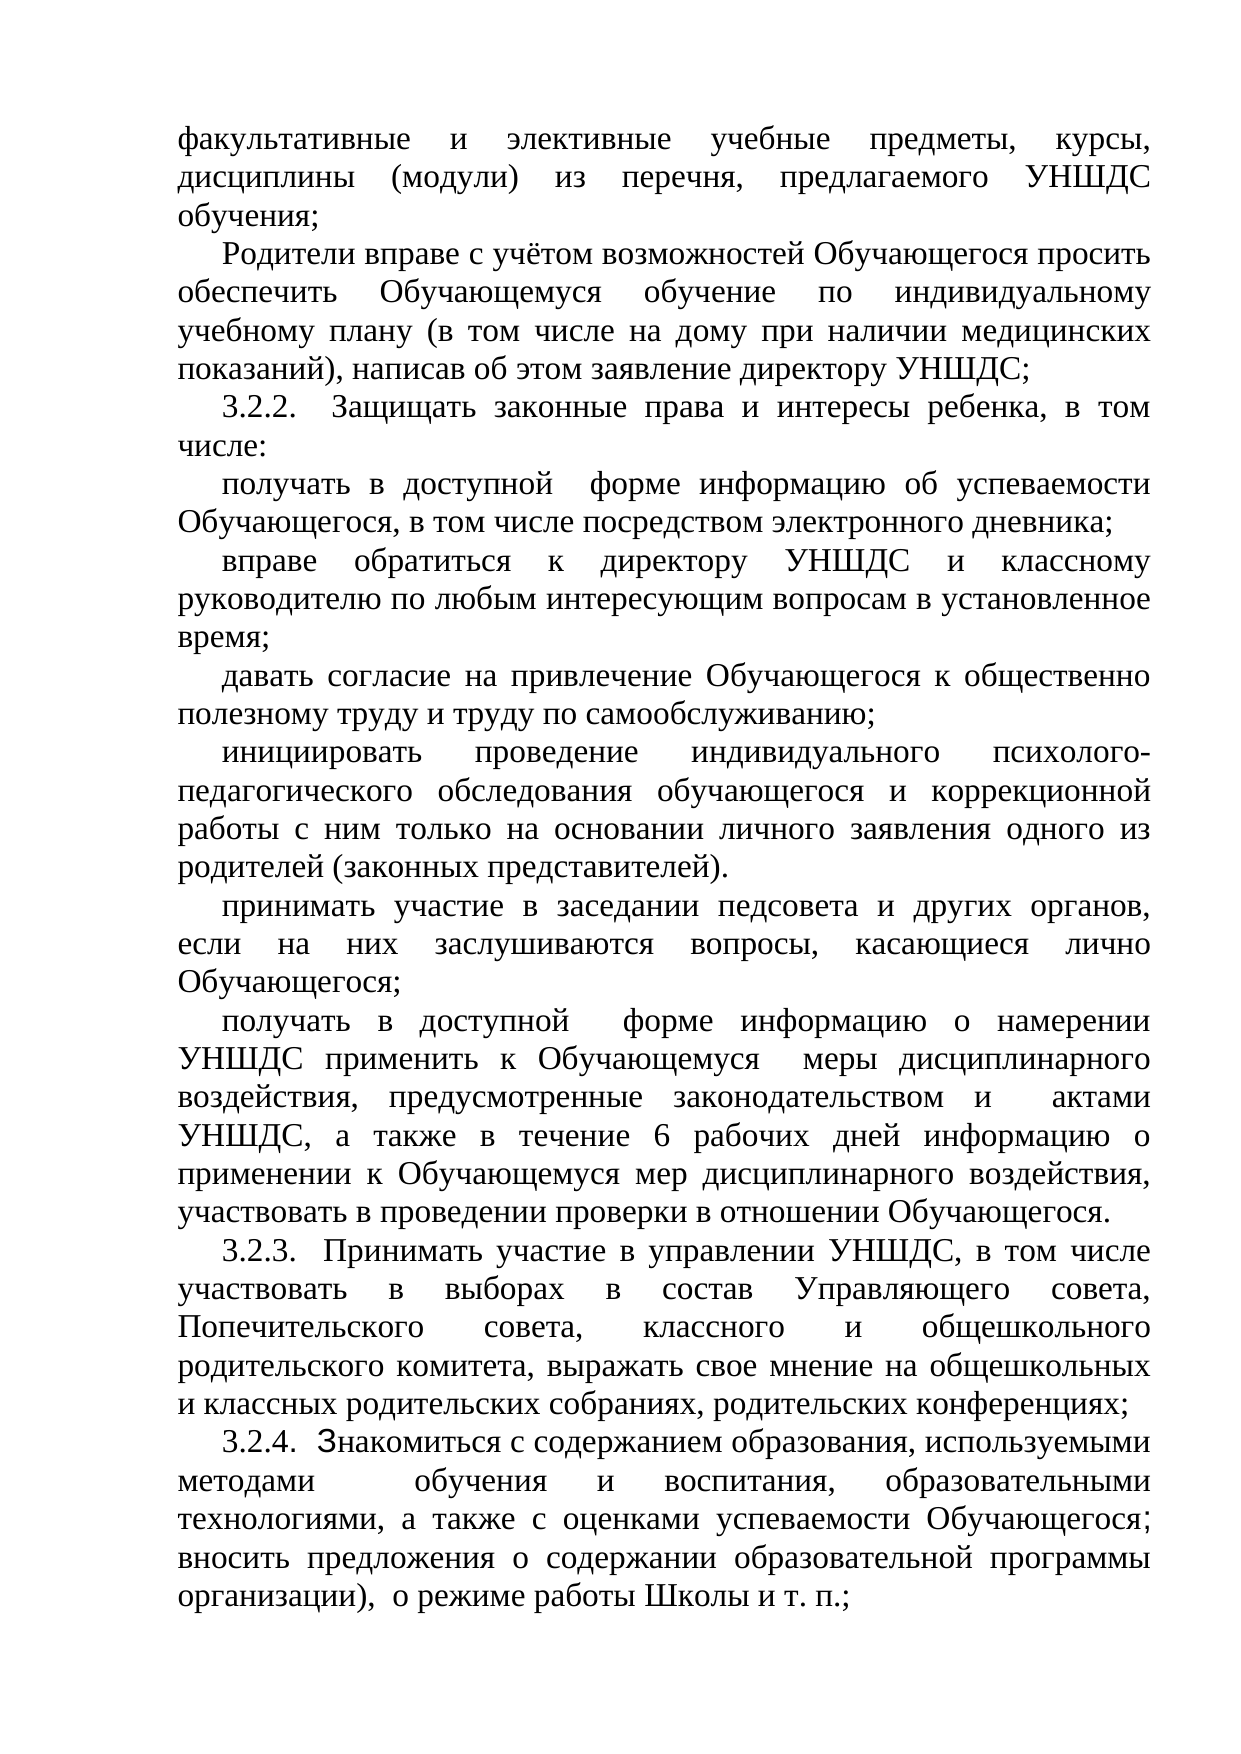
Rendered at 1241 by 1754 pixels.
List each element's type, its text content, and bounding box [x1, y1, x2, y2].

text давать согласие на привлечение Обучающегося к общественно полезному труду и труду по самообслуживанию; [177, 655, 1152, 731]
text вправе обратиться к директору УНШДС и классному руководителю по любым интересующим вопросам в установленное время; [177, 540, 1152, 655]
text 3.2.2. Защищать законные права и интересы ребенка, в том числе: [177, 386, 1152, 463]
text 3.2.3. Принимать участие в управлении УНШДС, в том числе участвовать в выборах в состав Управляющего совета, Попечительского совета, классного и общешкольного родительского комитета, выражать свое мнение на общешкольных и классных родительских собраниях, родительских конференциях; [177, 1230, 1152, 1421]
text получать в доступной форме информацию об успеваемости Обучающегося, в том числе посредством электронного дневника; [177, 463, 1152, 540]
text инициировать проведение индивидуального психолого-педагогического обследования обучающегося и коррекционной работы с ним только на основании личного заявления одного из родителей (законных представителей). [177, 731, 1152, 885]
text Родители вправе с учётом возможностей Обучающегося просить обеспечить Обучающемуся обучение по индивидуальному учебному плану (в том числе на дому при наличии медицинских показаний), написав об этом заявление директору УНШДС; [177, 233, 1152, 386]
text 3.2.4. Знакомиться с содержанием образования, используемыми методами обучения и воспитания, образовательными технологиями, а также с оценками успеваемости Обучающегося; вносить предложения о содержании образовательной программы организации), о режиме работы Школы и т. п.; [177, 1421, 1152, 1613]
text принимать участие в заседании педсовета и других органов, если на них заслушиваются вопросы, касающиеся лично Обучающегося; [177, 885, 1152, 1000]
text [177, 118, 1152, 233]
text получать в доступной форме информацию о намерении УНШДС применить к Обучающемуся меры дисциплинарного воздействия, предусмотренные законодательством и актами УНШДС, а также в течение 6 рабочих дней информацию о применении к Обучающемуся мер дисциплинарного воздействия, участвовать в проведении проверки в отношении Обучающегося. [177, 1000, 1152, 1230]
